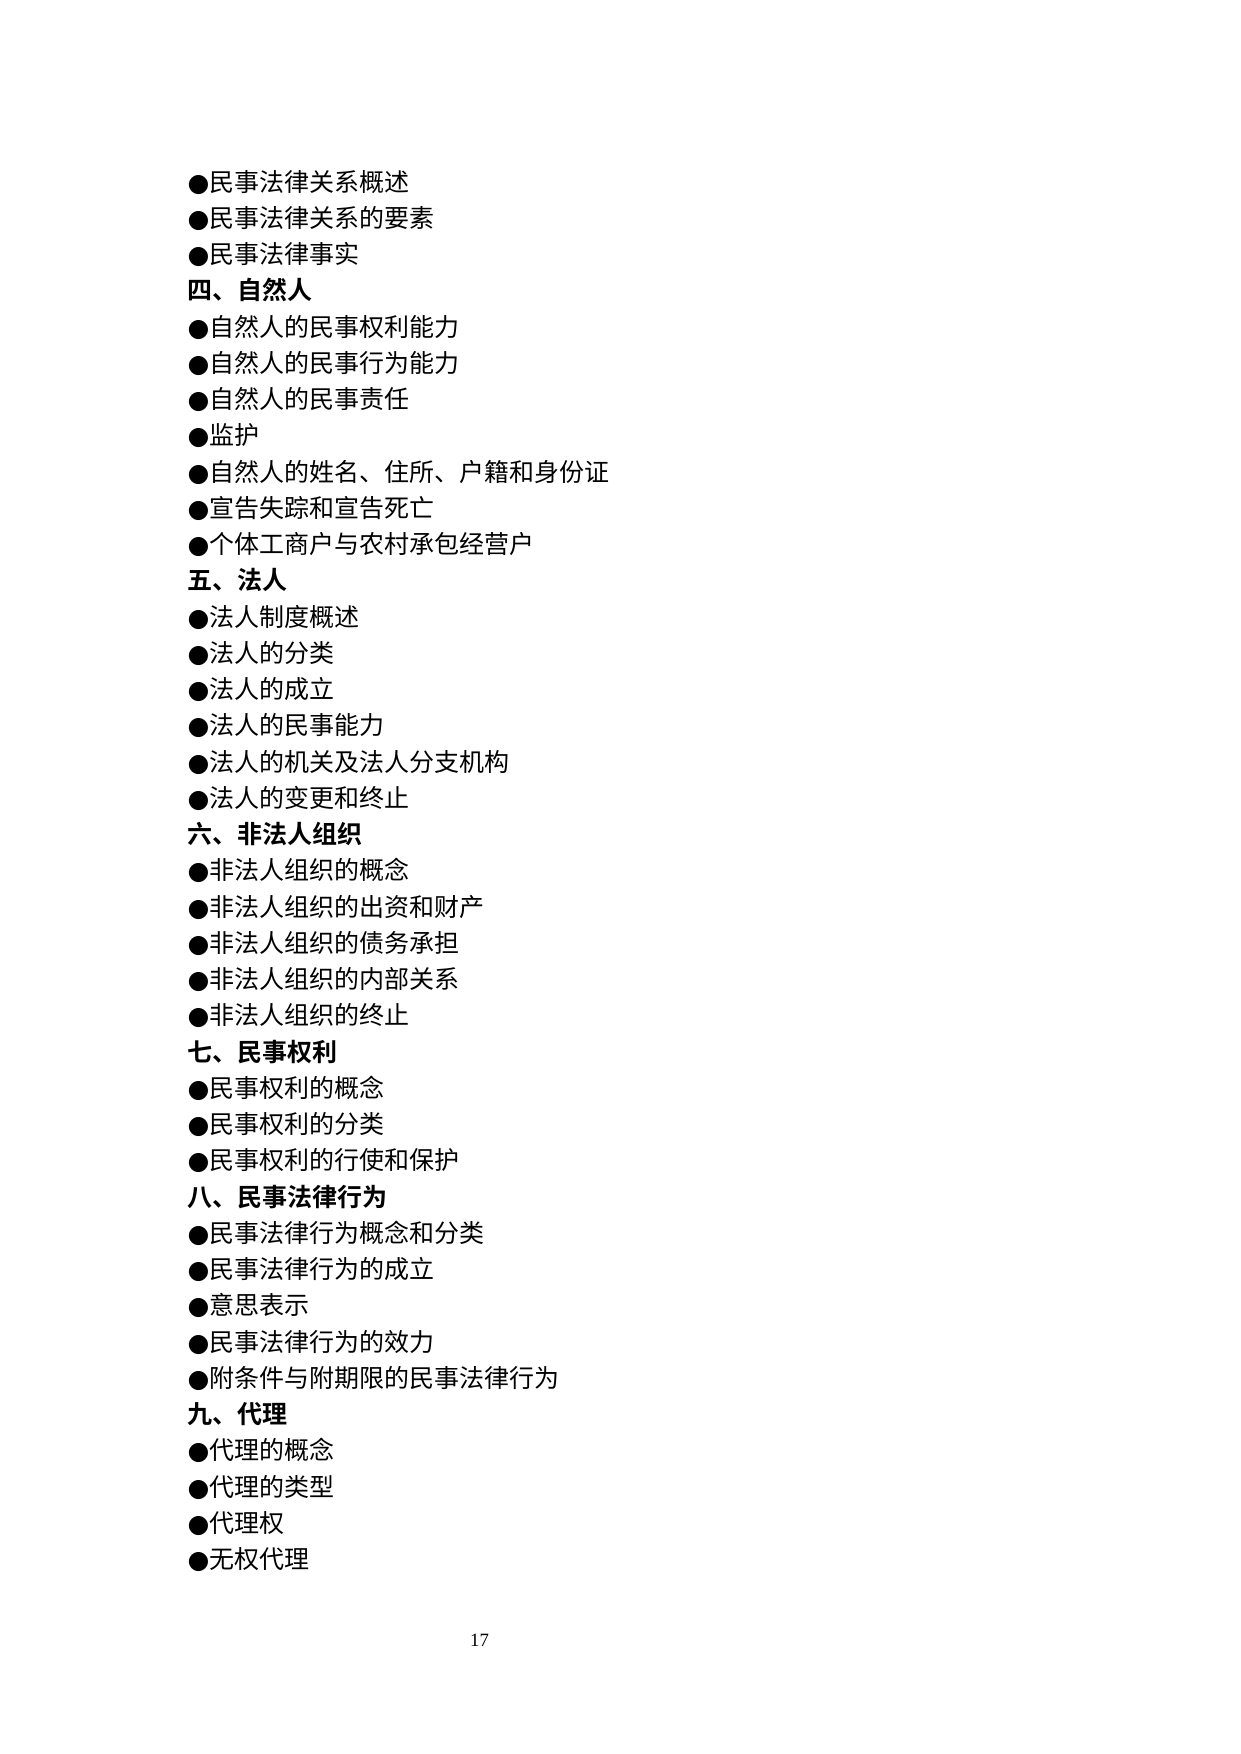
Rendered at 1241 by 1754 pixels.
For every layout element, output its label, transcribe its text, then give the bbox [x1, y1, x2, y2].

text ●自然人的姓名、住所、户籍和身份证 [187, 452, 1053, 488]
text 九、代理 [187, 1394, 1053, 1431]
text ●自然人的民事权利能力 [187, 307, 1053, 343]
text ●非法人组织的内部关系 [187, 959, 1053, 996]
text ●非法人组织的概念 [187, 851, 1053, 887]
text 七、民事权利 [187, 1032, 1053, 1068]
text ●民事法律行为的效力 [187, 1322, 1053, 1358]
text ●法人的变更和终止 [187, 778, 1053, 814]
text ●法人的成立 [187, 669, 1053, 706]
text ●宣告失踪和宣告死亡 [187, 488, 1053, 524]
text ●意思表示 [187, 1286, 1053, 1322]
text ●个体工商户与农村承包经营户 [187, 524, 1053, 561]
text ●法人的机关及法人分支机构 [187, 742, 1053, 778]
text ●自然人的民事责任 [187, 379, 1053, 416]
text 八、民事法律行为 [187, 1177, 1053, 1213]
text ●民事法律关系概述 [187, 162, 1053, 198]
text ●附条件与附期限的民事法律行为 [187, 1358, 1053, 1394]
text ●非法人组织的出资和财产 [187, 887, 1053, 923]
text ●无权代理 [187, 1539, 1053, 1576]
text ●民事法律关系的要素 [187, 198, 1053, 234]
text ●非法人组织的终止 [187, 996, 1053, 1032]
text ●民事权利的分类 [187, 1104, 1053, 1141]
text 六、非法人组织 [187, 814, 1053, 851]
text ●民事法律行为概念和分类 [187, 1213, 1053, 1249]
text ●民事法律行为的成立 [187, 1249, 1053, 1286]
text ●法人的分类 [187, 633, 1053, 669]
text ●代理的类型 [187, 1467, 1053, 1503]
text ●代理权 [187, 1503, 1053, 1539]
text ●法人的民事能力 [187, 706, 1053, 742]
text ●民事权利的概念 [187, 1068, 1053, 1104]
text ●自然人的民事行为能力 [187, 343, 1053, 379]
text ●民事法律事实 [187, 234, 1053, 271]
text ●非法人组织的债务承担 [187, 923, 1053, 959]
text 五、法人 [187, 561, 1053, 597]
text ●代理的概念 [187, 1431, 1053, 1467]
text ●民事权利的行使和保护 [187, 1141, 1053, 1177]
text ●法人制度概述 [187, 597, 1053, 633]
text 四、自然人 [187, 271, 1053, 307]
text ●监护 [187, 416, 1053, 452]
